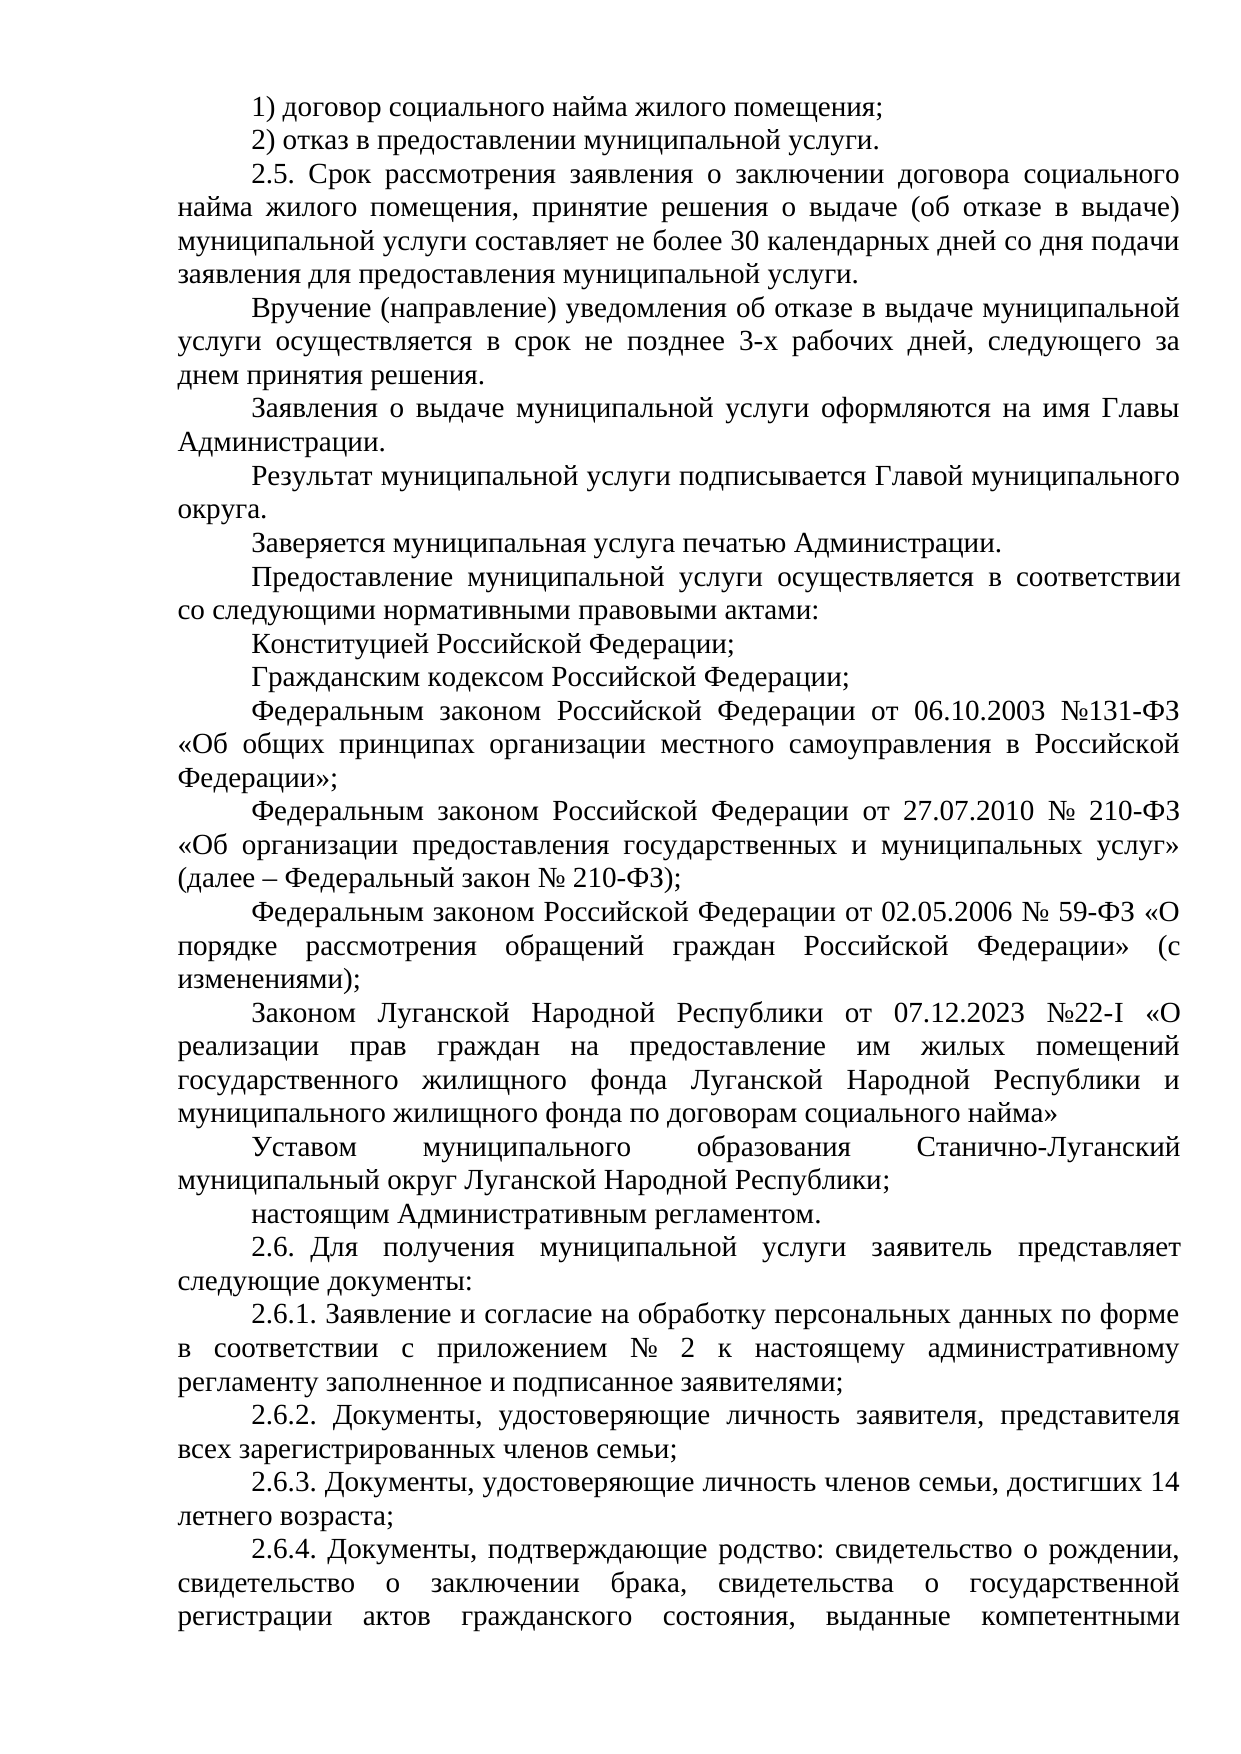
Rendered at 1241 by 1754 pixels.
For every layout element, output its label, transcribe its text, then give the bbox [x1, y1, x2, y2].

list Заверяется муниципальная услуга печатью Администрации. [177, 525, 1181, 558]
list Заявления о выдаче муниципальной услуги оформляются на имя Главы Администрации. [177, 391, 1181, 458]
text настоящим Административным регламентом. [177, 1196, 1181, 1229]
text 2) отказ в предоставлении муниципальной услуги. [177, 122, 1181, 156]
text Федеральным законом Российской Федерации от 06.10.2003 №131-ФЗ «Об общих принципах организации местного самоуправления в Российской Федерации»; [177, 693, 1181, 793]
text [177, 1531, 1181, 1632]
text Федеральным законом Российской Федерации от 02.05.2006 № 59-ФЗ «О порядке рассмотрения обращений граждан Российской Федерации» (с изменениями); [177, 894, 1181, 995]
text 2.6.1. Заявление и согласие на обработку персональных данных по форме в соответствии с приложением № 2 к настоящему административному регламенту заполненное и подписанное заявителями; [177, 1297, 1181, 1397]
text 2.6.2. Документы, удостоверяющие личность заявителя, представителя всех зарегистрированных членов семьи; [177, 1397, 1181, 1464]
text 2.5. Срок рассмотрения заявления о заключении договора социального найма жилого помещения, принятие решения о выдаче (об отказе в выдаче) муниципальной услуги составляет не более 30 календарных дней со дня подачи заявления для предоставления муниципальной услуги. [177, 156, 1181, 290]
text Конституцией Российской Федерации; [177, 626, 1181, 659]
text Федеральным законом Российской Федерации от 27.07.2010 № 210-ФЗ «Об организации предоставления государственных и муниципальных услуг» (далее – Федеральный закон № 210-ФЗ); [177, 793, 1181, 894]
text 2.6.3. Документы, удостоверяющие личность членов семьи, достигших 14 летнего возраста; [177, 1464, 1181, 1531]
text 1) договор социального найма жилого помещения; [177, 89, 1181, 122]
list Предоставление муниципальной услуги осуществляется в соответствии со следующими нормативными правовыми актами: [177, 559, 1181, 626]
text Гражданским кодексом Российской Федерации; [177, 659, 1181, 693]
text Уставом муниципального образования Станично-Луганский муниципальный округ Луганской Народной Республики; [177, 1129, 1181, 1196]
list Результат муниципальной услуги подписывается Главой муниципального округа. [177, 458, 1181, 525]
list Для получения муниципальной услуги заявитель представляет следующие документы: [177, 1229, 1181, 1297]
text Законом Луганской Народной Республики от 07.12.2023 №22-I «О реализации прав граждан на предоставление им жилых помещений государственного жилищного фонда Луганской Народной Республики и муниципального жилищного фонда по договорам социального найма» [177, 995, 1181, 1129]
text Вручение (направление) уведомления об отказе в выдаче муниципальной услуги осуществляется в срок не позднее 3-х рабочих дней, следующего за днем принятия решения. [177, 290, 1181, 391]
